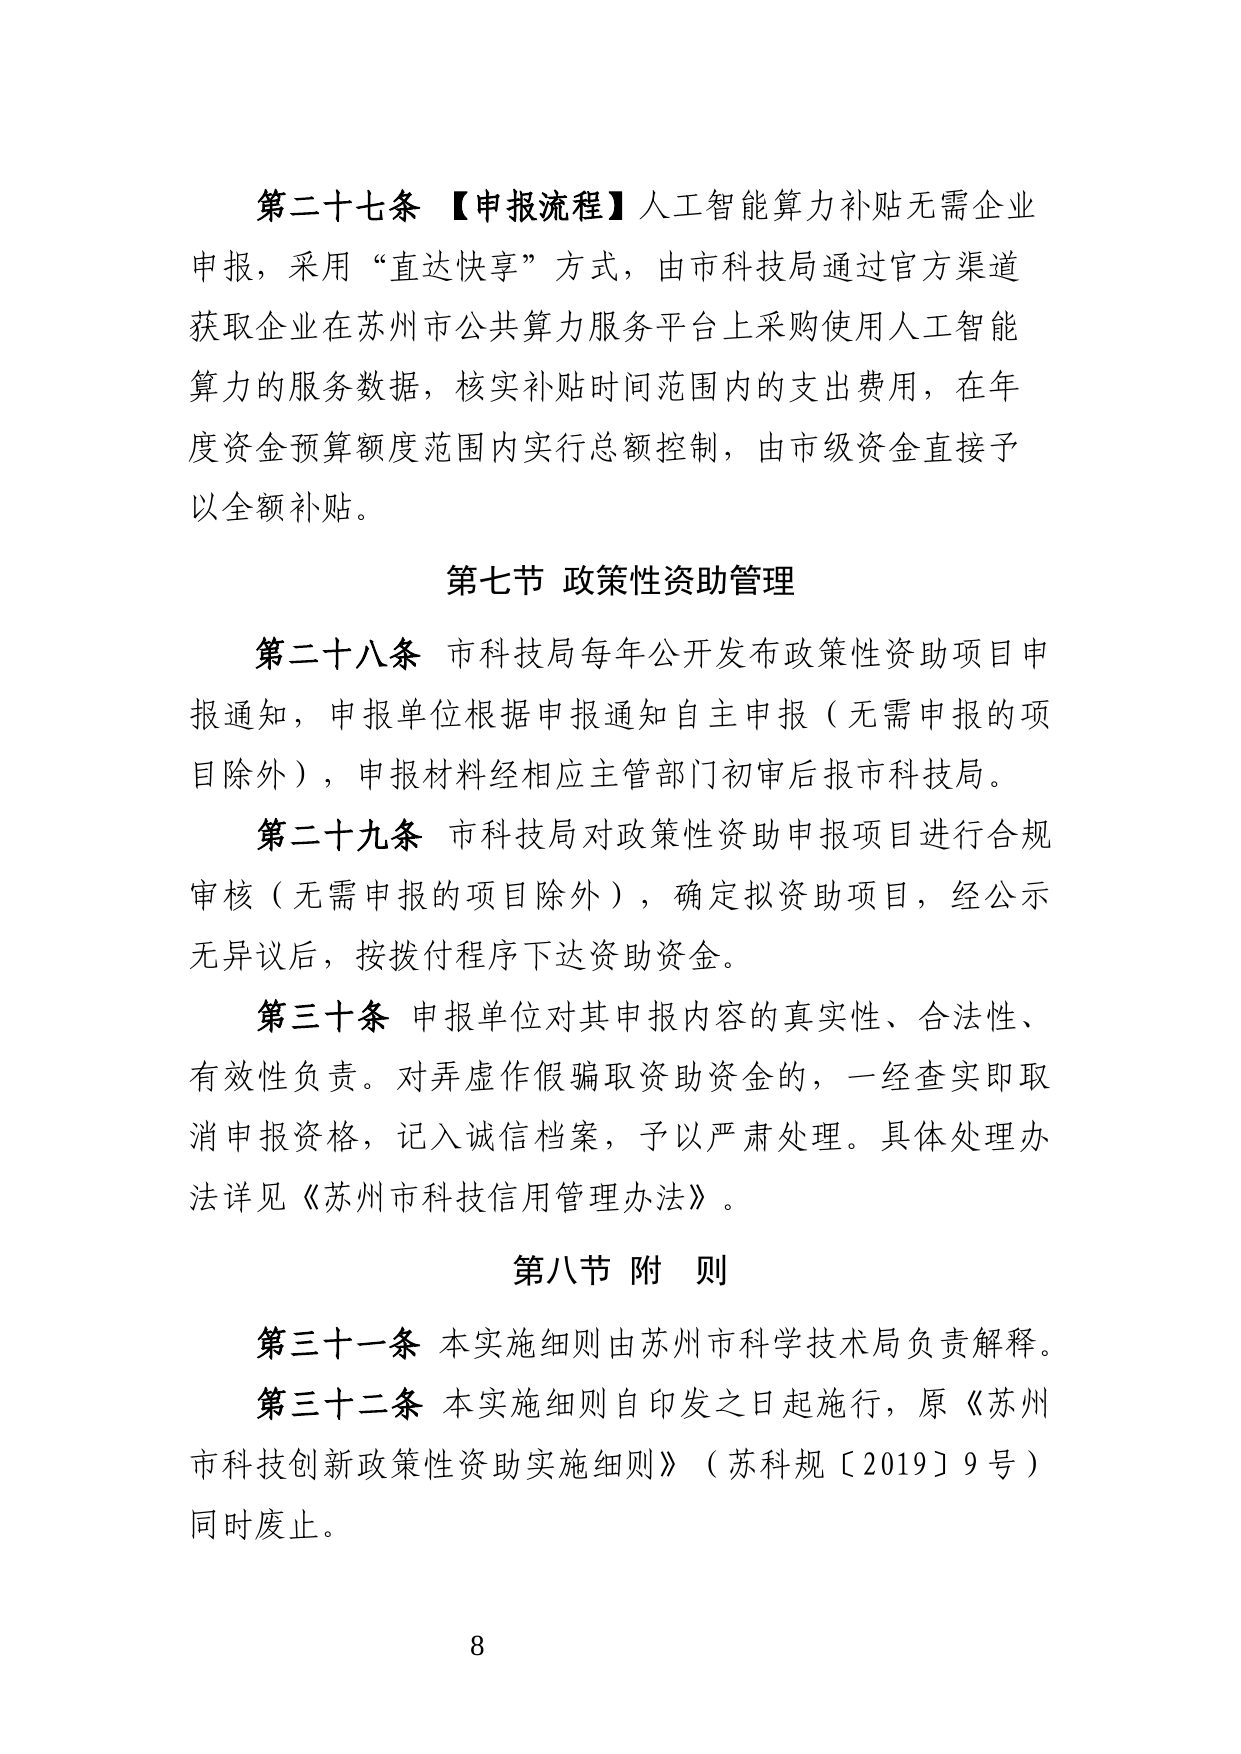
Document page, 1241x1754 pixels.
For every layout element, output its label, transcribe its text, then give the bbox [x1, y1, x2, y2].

text 第三十一条 本实施细则由苏州市科学技术局负责解释。 [187, 1299, 1053, 1360]
text 第三十二条 本实施细则自印发之日起施行，原《苏州市科技创新政策性资助实施细则》（苏科规〔2019〕9号）同时废止。 [187, 1360, 1053, 1541]
text 第七节 政策性资助管理 [187, 537, 1053, 597]
text 第二十八条 市科技局每年公开发布政策性资助项目申报通知，申报单位根据申报通知自主申报（无需申报的项目除外），申报材料经相应主管部门初审后报市科技局。 [187, 610, 1053, 791]
text 第八节 附 则 [187, 1227, 1053, 1287]
text 第二十七条 【申报流程】人工智能算力补贴无需企业申报，采用“直达快享”方式，由市科技局通过官方渠道获取企业在苏州市公共算力服务平台上采购使用人工智能算力的服务数据，核实补贴时间范围内的支出费用，在年度资金预算额度范围内实行总额控制，由市级资金直接予以全额补贴。 [187, 162, 1053, 524]
text 第三十条 申报单位对其申报内容的真实性、合法性、有效性负责。对弄虚作假骗取资助资金的，一经查实即取消申报资格，记入诚信档案，予以严肃处理。具体处理办法详见《苏州市科技信用管理办法》。 [187, 972, 1053, 1214]
text 第二十九条 市科技局对政策性资助申报项目进行合规审核（无需申报的项目除外），确定拟资助项目，经公示无异议后，按拨付程序下达资助资金。 [187, 791, 1053, 972]
